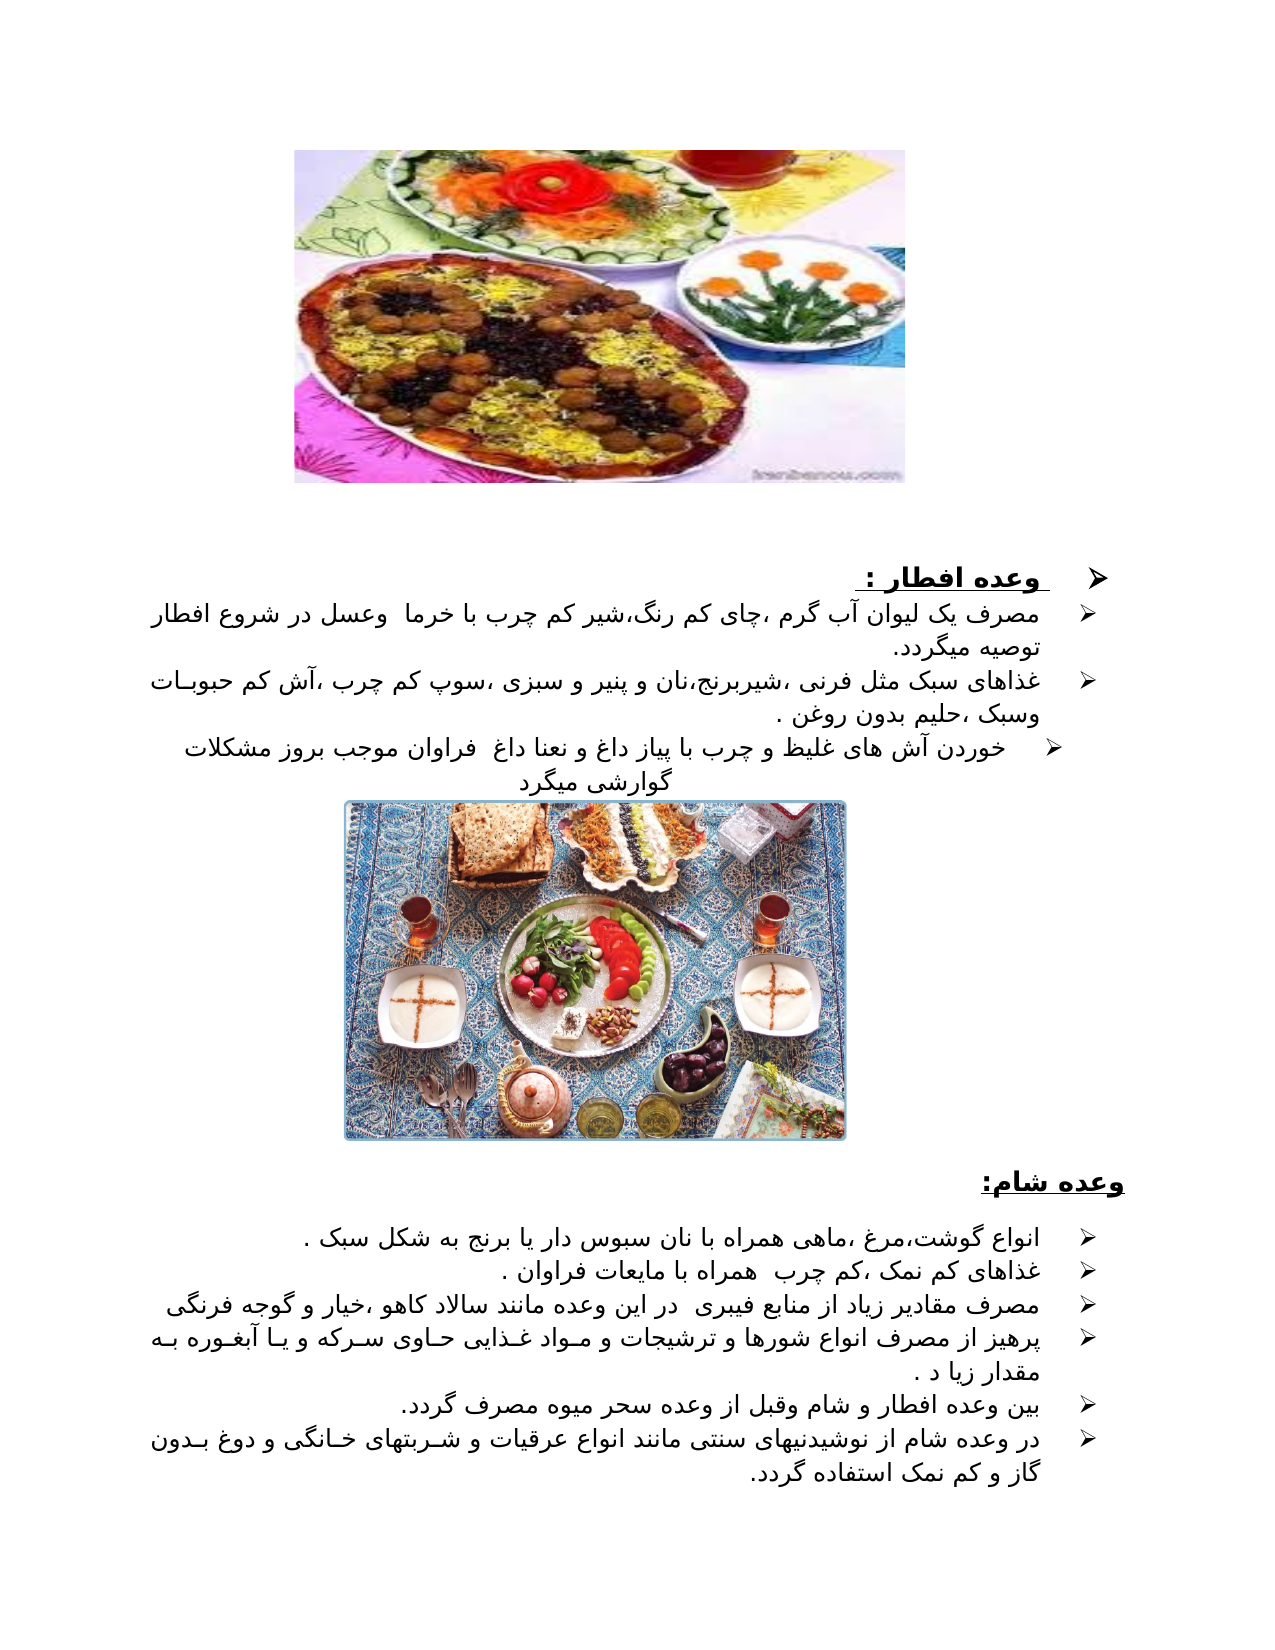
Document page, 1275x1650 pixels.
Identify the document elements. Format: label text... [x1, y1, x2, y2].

list انواع گوشت،مرغ ،ماهی همراه با نان سبوس دار یا برنج به شکل سبک . [150, 1223, 1078, 1252]
list مصرف یک لیوان آب گرم ،چای کم رنگ،شیر کم چرب با خرما وعسل در شروع افطار توصیه میگردد. [150, 599, 1078, 662]
list بین وعده افطار و شام وقبل از وعده سحر میوه مصرف گردد. [150, 1391, 1078, 1420]
text وعده شام: [150, 1166, 1125, 1197]
list در وعده شام از نوشیدنیهای سنتی مانند انواع عرقیات و شربتهای خانگی و دوغ بدون گاز و کم نمک استفاده گردد. [150, 1424, 1078, 1487]
list غذاهای کم نمک ،کم چرب همراه با مایعات فراوان . [150, 1257, 1078, 1286]
picture [343, 800, 847, 1141]
list غذاهای سبک مثل فرنی ،شیربرنج،نان و پنیر و سبزی ،سوپ کم چرب ،آش کم حبوبات وسبک ،حلیم بدون روغن . [150, 666, 1078, 729]
picture [294, 150, 906, 483]
list مصرف مقادیر زیاد از منابع فیبری در این وعده مانند سالاد کاهو ،خیار و گوجه فرنگی [150, 1290, 1078, 1319]
list وعده افطار : [150, 563, 1087, 594]
list پرهیز از مصرف انواع شورها و ترشیجات و مواد غذایی حاوی سرکه و یا آبغوره به مقدار زیا د . [150, 1324, 1078, 1386]
list خوردن آش های غلیظ و چرب با پیاز داغ و نعنا داغ فراوان موجب بروز مشکلات گوارشی میگرد [150, 733, 1078, 796]
